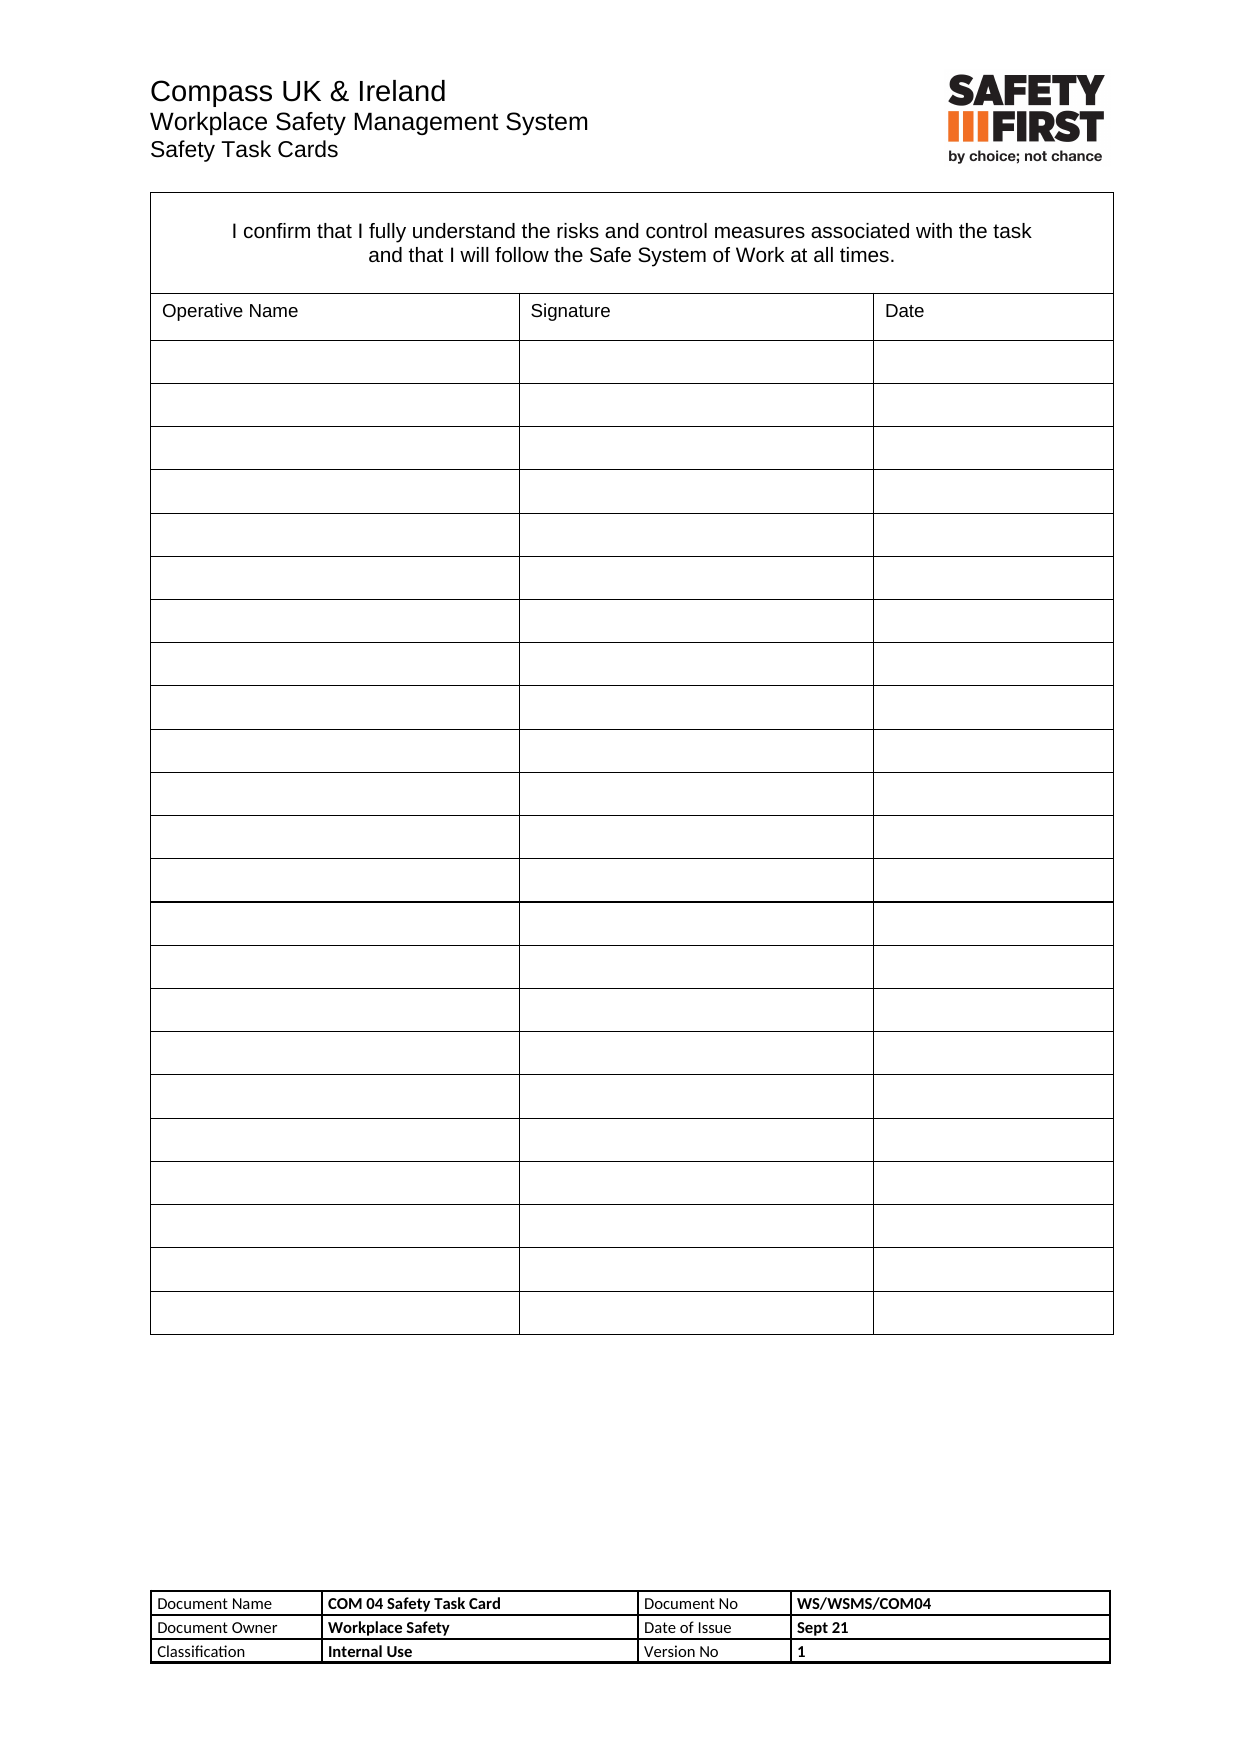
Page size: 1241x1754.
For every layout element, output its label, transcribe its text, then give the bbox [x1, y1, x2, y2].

table_cell [874, 600, 1113, 642]
table_cell [520, 1205, 873, 1247]
table_cell [874, 427, 1113, 469]
table_cell [151, 1075, 519, 1118]
table_cell [874, 1075, 1113, 1118]
table_cell [874, 946, 1113, 988]
table_cell [520, 946, 873, 988]
table_cell [520, 514, 873, 556]
table_cell [874, 1292, 1113, 1334]
table_cell [520, 1119, 873, 1161]
table_cell [874, 384, 1113, 426]
table_cell [151, 1292, 519, 1334]
table_cell [874, 686, 1113, 728]
table_cell [520, 557, 873, 599]
table_cell Date [874, 294, 1113, 339]
table_cell [151, 773, 519, 815]
table_cell [874, 859, 1113, 901]
table_cell [874, 903, 1113, 945]
table_cell [520, 470, 873, 512]
table_cell Operative Name [151, 294, 519, 339]
table_cell [520, 341, 873, 383]
table_cell [151, 989, 519, 1031]
table_cell [151, 946, 519, 988]
table_cell [520, 1292, 873, 1334]
table_cell [151, 816, 519, 858]
table_cell [874, 514, 1113, 556]
table_cell [151, 686, 519, 728]
table_cell [874, 989, 1113, 1031]
table_cell [874, 1162, 1113, 1204]
table_cell [874, 773, 1113, 815]
table_cell [874, 341, 1113, 383]
table_cell [151, 470, 519, 512]
table_cell [151, 1119, 519, 1161]
table_cell [520, 859, 873, 901]
table_cell I confirm that I fully understand the risks and control measures associated with the task and that I will follow the Safe System of Work at all times. [151, 193, 1113, 292]
table_cell [520, 686, 873, 728]
table_cell [874, 1119, 1113, 1161]
table_cell [874, 643, 1113, 685]
table_cell [151, 557, 519, 599]
table_cell [874, 1205, 1113, 1247]
table_cell [151, 427, 519, 469]
table_cell [520, 384, 873, 426]
table_cell [151, 1248, 519, 1291]
table_cell [520, 1075, 873, 1118]
table_cell [874, 1032, 1113, 1074]
table_cell [151, 643, 519, 685]
table_cell [520, 816, 873, 858]
table_cell [520, 1248, 873, 1291]
table_cell [151, 341, 519, 383]
table_cell [151, 1032, 519, 1074]
table_cell [520, 773, 873, 815]
table_cell [520, 1032, 873, 1074]
table_cell [874, 730, 1113, 772]
table_cell [151, 903, 519, 945]
table_cell Signature [520, 294, 873, 339]
table_cell [874, 557, 1113, 599]
table_cell [874, 1248, 1113, 1291]
table_cell [151, 730, 519, 772]
table_cell [520, 989, 873, 1031]
table_cell [520, 1162, 873, 1204]
table_cell [520, 600, 873, 642]
table_cell [151, 600, 519, 642]
picture [943, 69, 1111, 167]
table_cell [520, 643, 873, 685]
table_cell [151, 1205, 519, 1247]
table_cell [874, 816, 1113, 858]
table_cell [151, 1162, 519, 1204]
table_cell [151, 384, 519, 426]
table_cell [520, 427, 873, 469]
table_cell [520, 903, 873, 945]
table_cell [151, 514, 519, 556]
table_cell [874, 470, 1113, 512]
table_cell [520, 730, 873, 772]
table_cell [151, 859, 519, 901]
